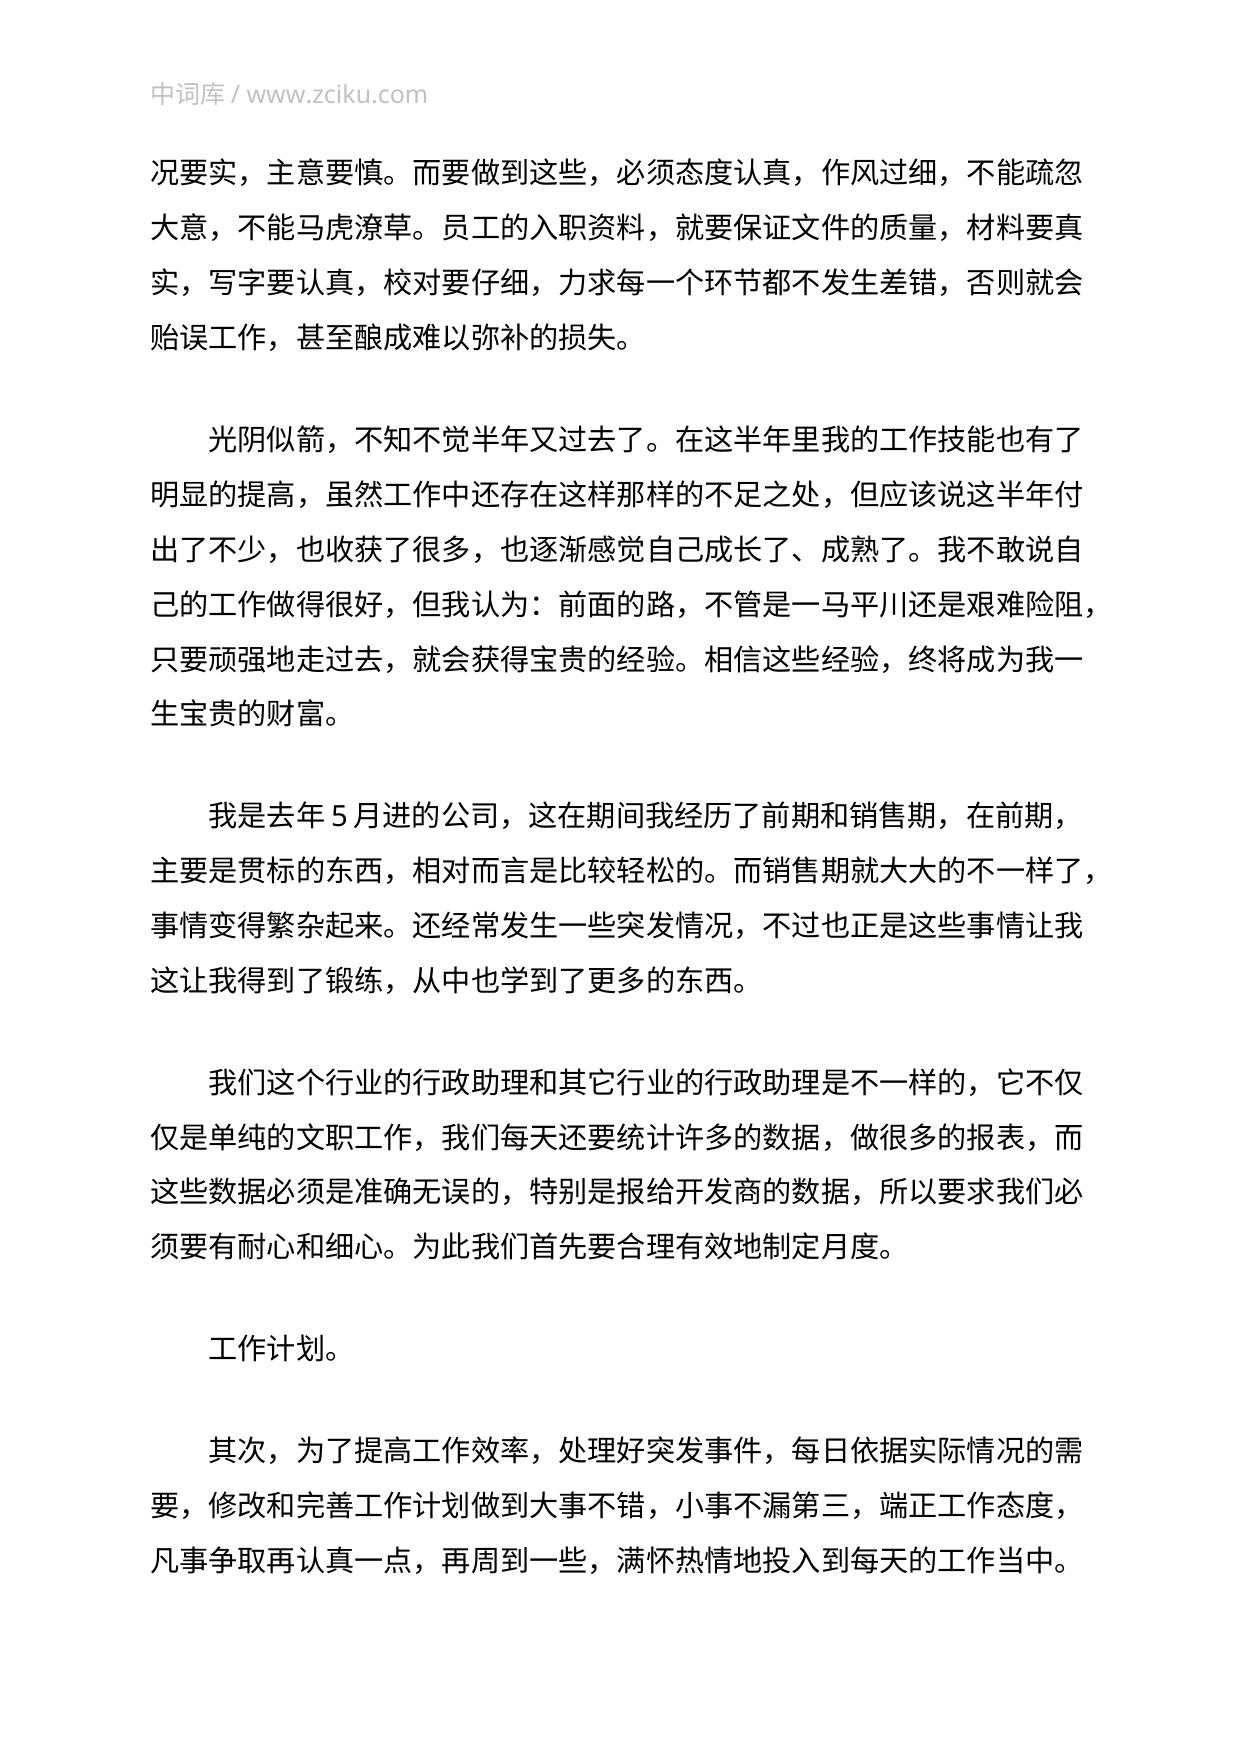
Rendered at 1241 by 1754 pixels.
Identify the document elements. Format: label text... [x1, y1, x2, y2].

text 我是去年5月进的公司，这在期间我经历了前期和销售期，在前期，主要是贯标的东西，相对而言是比较轻松的。而销售期就大大的不一样了，事情变得繁杂起来。还经常发生一些突发情况，不过也正是这些事情让我这让我得到了锻练，从中也学到了更多的东西。 [150, 793, 1090, 1000]
text 光阴似箭，不知不觉半年又过去了。在这半年里我的工作技能也有了明显的提高，虽然工作中还存在这样那样的不足之处，但应该说这半年付出了不少，也收获了很多，也逐渐感觉自己成长了、成熟了。我不敢说自己的工作做得很好，但我认为：前面的路，不管是一马平川还是艰难险阻，只要顽强地走过去，就会获得宝贵的经验。相信这些经验，终将成为我一生宝贵的财富。 [150, 416, 1090, 733]
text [150, 150, 1090, 357]
text 我们这个行业的行政助理和其它行业的行政助理是不一样的，它不仅仅是单纯的文职工作，我们每天还要统计许多的数据，做很多的报表，而这些数据必须是准确无误的，特别是报给开发商的数据，所以要求我们必须要有耐心和细心。为此我们首先要合理有效地制定月度。 [150, 1059, 1090, 1266]
text 工作计划。 [150, 1326, 1090, 1368]
text 其次，为了提高工作效率，处理好突发事件，每日依据实际情况的需要，修改和完善工作计划做到大事不错，小事不漏第三，端正工作态度，凡事争取再认真一点，再周到一些，满怀热情地投入到每天的工作当中。 [150, 1427, 1090, 1579]
